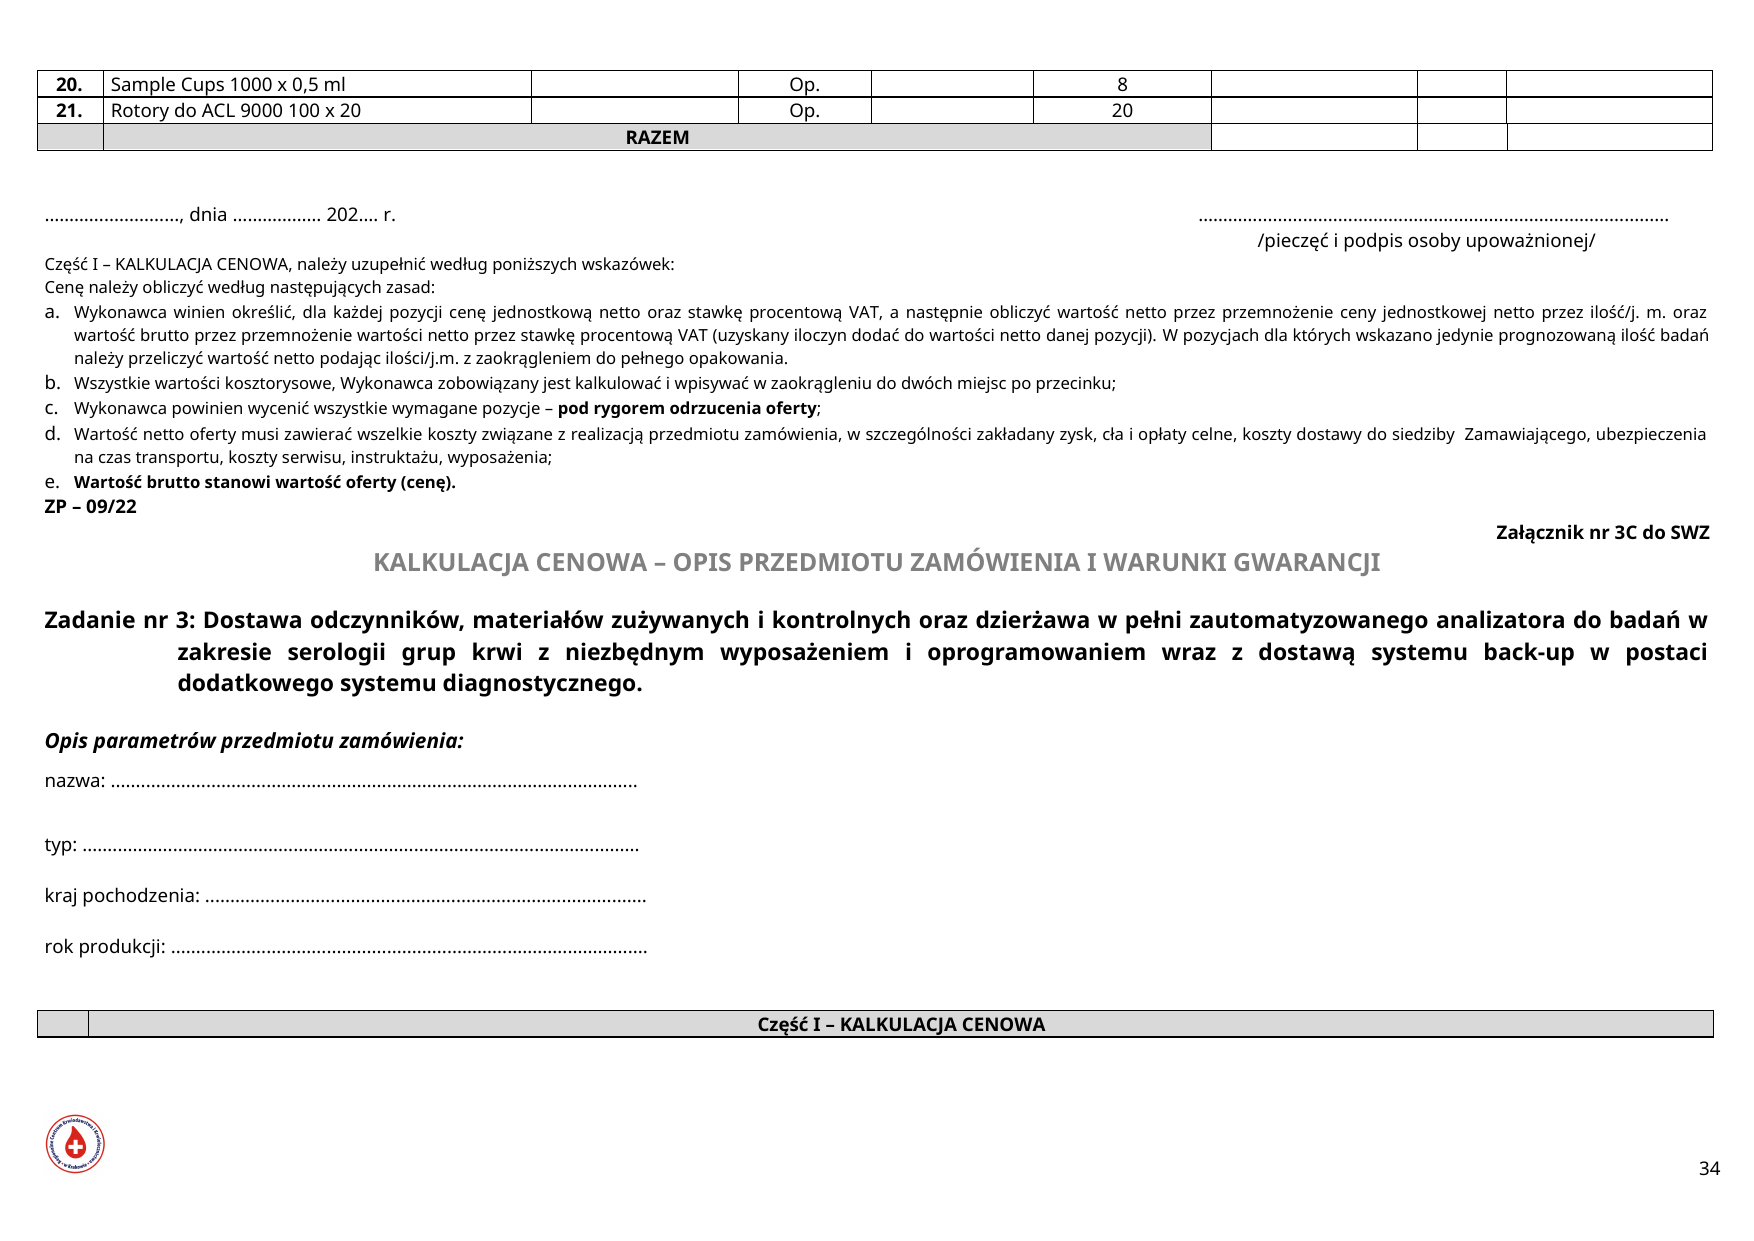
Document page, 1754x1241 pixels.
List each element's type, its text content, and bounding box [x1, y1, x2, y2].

table_cell [532, 71, 738, 96]
table_cell [1212, 71, 1417, 96]
text Cenę należy obliczyć według następujących zasad: [44, 275, 1710, 298]
table_cell [1508, 124, 1712, 149]
subtitle Opis parametrów przedmiotu zamówienia: [44, 727, 1710, 755]
table_cell [1418, 124, 1507, 149]
table_cell [532, 98, 738, 123]
text nazwa: ......................................................................................................... [44, 768, 1710, 793]
text Zadanie nr 3: Dostawa odczynników, materiałów zużywanych i kontrolnych oraz dzierżawa w pełni zautomatyzowanego analizatora do badań w zakresie serologii grup krwi z niezbędnym wyposażeniem i oprogramowaniem wraz z dostawą systemu back-up w postaci dodatkowego systemu diagnostycznego. [44, 604, 1710, 698]
table_cell [1507, 98, 1712, 123]
table_cell Op. [739, 71, 871, 96]
table_cell [38, 124, 103, 149]
text Załącznik nr 3C do SWZ [44, 519, 1710, 545]
text kraj pochodzenia: ........................................................................................ [44, 882, 1710, 908]
table_cell [1212, 124, 1417, 149]
table_cell Rotory do ACL 9000 100 x 20 [104, 98, 531, 123]
table_cell 8 [1034, 71, 1211, 96]
text KALKULACJA CENOWA – OPIS PRZEDMIOTU ZAMÓWIENIA I WARUNKI GWARANCJI [44, 545, 1710, 579]
table_cell [872, 71, 1033, 96]
table_cell Sample Cups 1000 x 0,5 ml [104, 71, 531, 96]
table_cell [1507, 71, 1712, 96]
table_header [38, 1011, 88, 1036]
table_cell [1418, 71, 1506, 96]
list Wartość brutto stanowi wartość oferty (cenę). [44, 468, 1710, 494]
text ZP – 09/22 [44, 494, 1710, 519]
list Wykonawca powinien wycenić wszystkie wymagane pozycje – pod rygorem odrzucenia oferty; [44, 394, 1710, 420]
list Wartość netto oferty musi zawierać wszelkie koszty związane z realizacją przedmiotu zamówienia, w szczególności zakładany zysk, cła i opłaty celne, koszty dostawy do siedziby Zamawiającego, ubezpieczenia na czas transportu, koszty serwisu, instruktażu, wyposażenia; [44, 420, 1710, 468]
picture [44, 1113, 106, 1175]
text typ: ............................................................................................................... [44, 831, 1710, 857]
table_cell RAZEM [104, 124, 1211, 149]
list Wszystkie wartości kosztorysowe, Wykonawca zobowiązany jest kalkulować i wpisywać w zaokrągleniu do dwóch miejsc po przecinku; [44, 369, 1710, 394]
text Część I – KALKULACJA CENOWA, należy uzupełnić według poniższych wskazówek: [44, 253, 1710, 275]
table_cell [1212, 98, 1417, 123]
table_cell [1418, 98, 1506, 123]
table_cell [872, 98, 1033, 123]
table_header Część I – KALKULACJA CENOWA [89, 1011, 1713, 1036]
list Wykonawca winien określić, dla każdej pozycji cenę jednostkową netto oraz stawkę procentową VAT, a następnie obliczyć wartość netto przez przemnożenie ceny jednostkowej netto przez ilość/j. m. oraz wartość brutto przez przemnożenie wartości netto przez stawkę procentową VAT (uzyskany iloczyn dodać do wartości netto danej pozycji). W pozycjach dla których wskazano jedynie prognozowaną ilość badań należy przeliczyć wartość netto podając ilości/j.m. z zaokrągleniem do pełnego opakowania. [44, 298, 1710, 369]
table_cell Op. [739, 98, 871, 123]
text rok produkcji: ............................................................................................... [44, 933, 1710, 959]
text /pieczęć i podpis osoby upoważnionej/ [1183, 227, 1710, 253]
table_cell [38, 71, 103, 96]
table_cell [38, 98, 103, 123]
table_cell 20 [1034, 98, 1211, 123]
text ……….................., dnia ……………… 202…. r. ………….................................................................................. [44, 202, 1710, 227]
